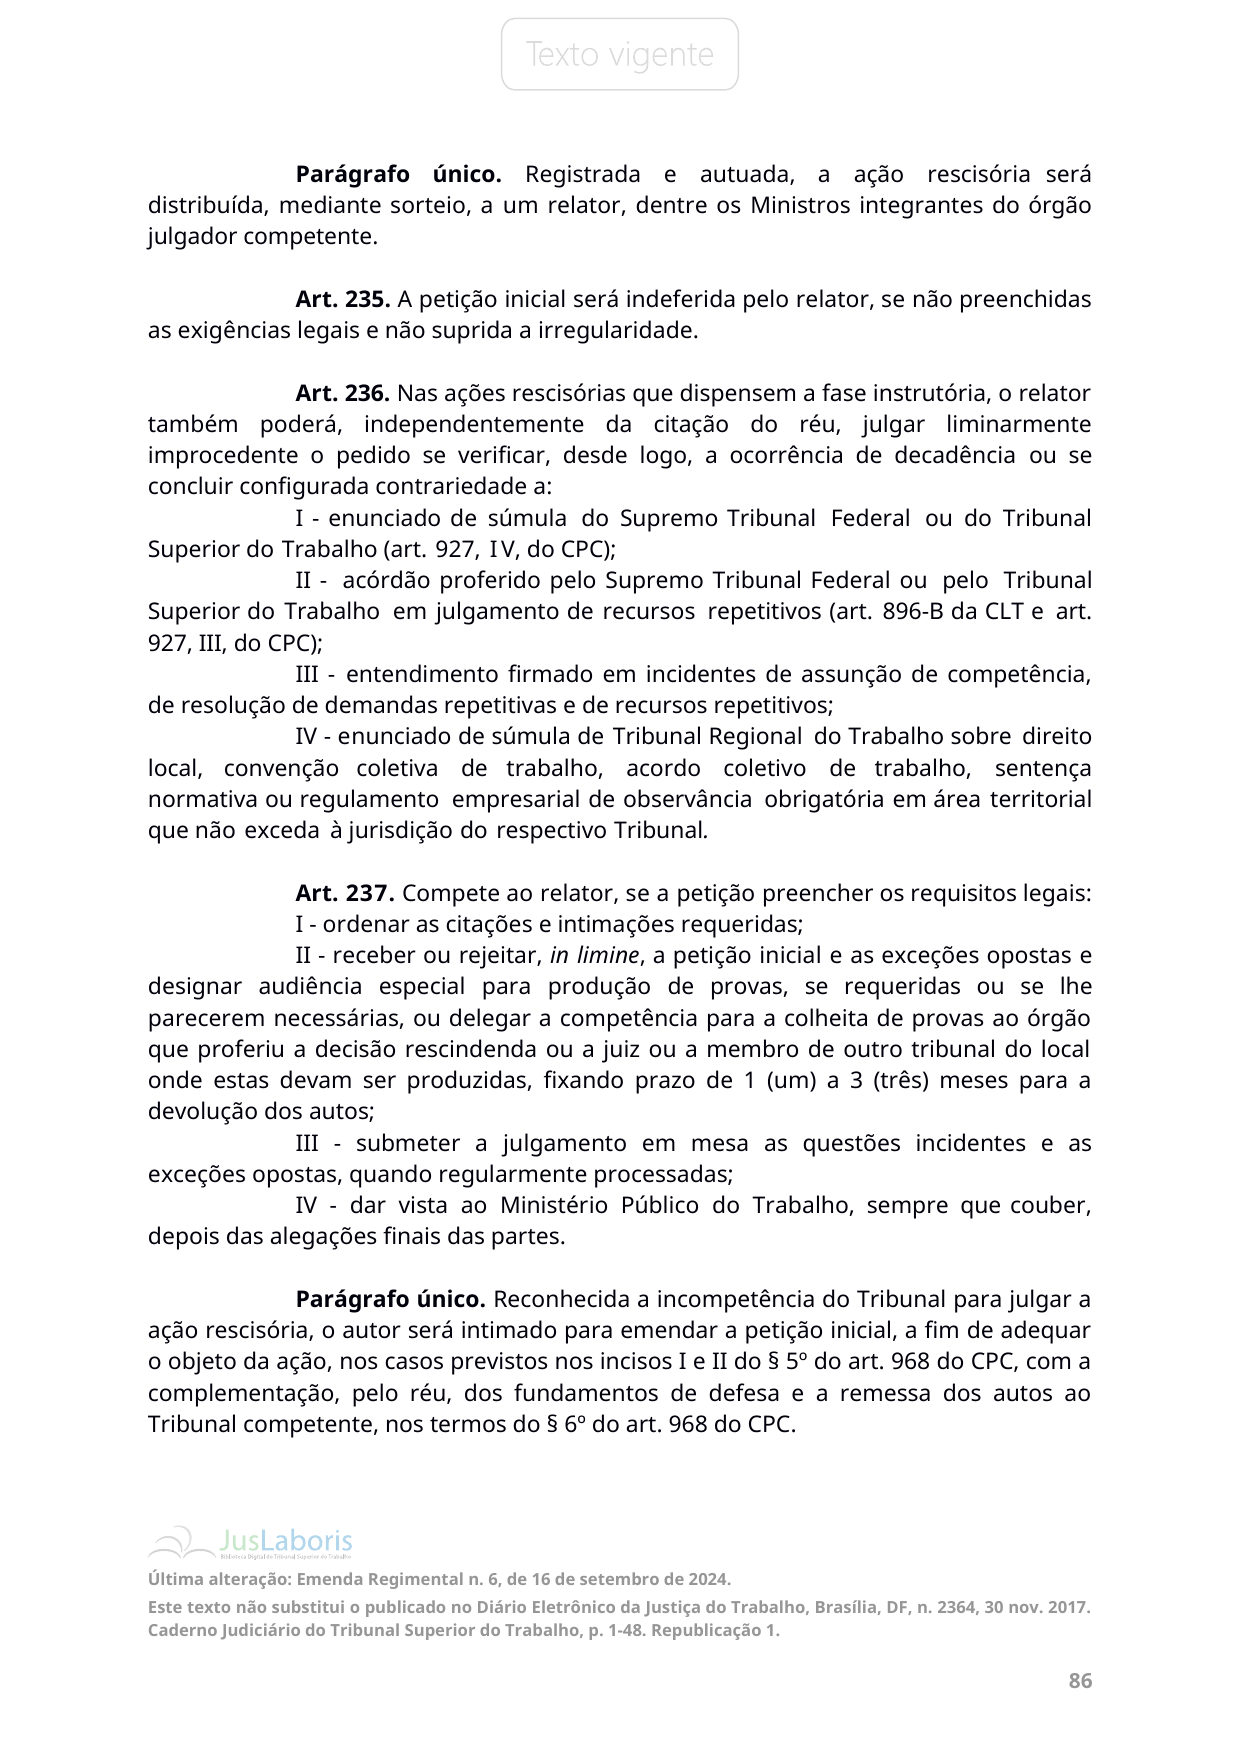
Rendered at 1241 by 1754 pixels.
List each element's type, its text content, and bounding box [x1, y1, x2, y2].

text IV - dar vista ao Ministério Público do Trabalho, sempre que couber, depois das alegações finais das partes. [148, 1189, 1092, 1251]
text Parágrafo único. Reconhecida a incompetência do Tribunal para julgar a ação rescisória, o autor será intimado para emendar a petição inicial, a fim de adequar o objeto da ação, nos casos previstos nos incisos I e II do § 5º do art. 968 do CPC, com a complementação, pelo réu, dos fundamentos de defesa e a remessa dos autos ao Tribunal competente, nos termos do § 6º do art. 968 do CPC. [148, 1283, 1092, 1439]
text III - entendimento firmado em incidentes de assunção de competência, de resolução de demandas repetitivas e de recursos repetitivos; [148, 658, 1092, 720]
text III - submeter a julgamento em mesa as questões incidentes e as exceções opostas, quando regularmente processadas; [148, 1126, 1092, 1189]
text II - receber ou rejeitar, in limine, a petição inicial e as exceções opostas e designar audiência especial para produção de provas, se requeridas ou se lhe parecerem necessárias, ou delegar a competência para a colheita de provas ao órgão que proferiu a decisão rescindenda ou a juiz ou a membro de outro tribunal do local onde estas devam ser produzidas, fixando prazo de 1 (um) a 3 (três) meses para a devolução dos autos; [148, 939, 1092, 1126]
text Art. 236. Nas ações rescisórias que dispensem a fase instrutória, o relator também poderá, independentemente da citação do réu, julgar liminarmente improcedente o pedido se verificar, desde logo, a ocorrência de decadência ou se concluir configurada contrariedade a: [148, 376, 1092, 501]
text IV - enunciado de súmula de Tribunal Regional do Trabalho sobre direito local, convenção coletiva de trabalho, acordo coletivo de trabalho, sentença normativa ou regulamento empresarial de observância obrigatória em área territorial que não exceda à jurisdição do respectivo Tribunal. [148, 720, 1092, 845]
text I - ordenar as citações e intimações requeridas; [148, 908, 1092, 939]
text Parágrafo único. Registrada e autuada, a ação rescisória será distribuída, mediante sorteio, a um relator, dentre os Ministros integrantes do órgão julgador competente. [148, 158, 1092, 251]
text Art. 237. Compete ao relator, se a petição preencher os requisitos legais: [148, 876, 1092, 908]
text I - enunciado de súmula do Supremo Tribunal Federal ou do Tribunal Superior do Trabalho (art. 927, IV, do CPC); [148, 501, 1092, 564]
text II - acórdão proferido pelo Supremo Tribunal Federal ou pelo Tribunal Superior do Trabalho em julgamento de recursos repetitivos (art. 896-B da CLT e art. 927, III, do CPC); [148, 564, 1092, 658]
text Art. 235. A petição inicial será indeferida pelo relator, se não preenchidas as exigências legais e não suprida a irregularidade. [148, 283, 1092, 345]
